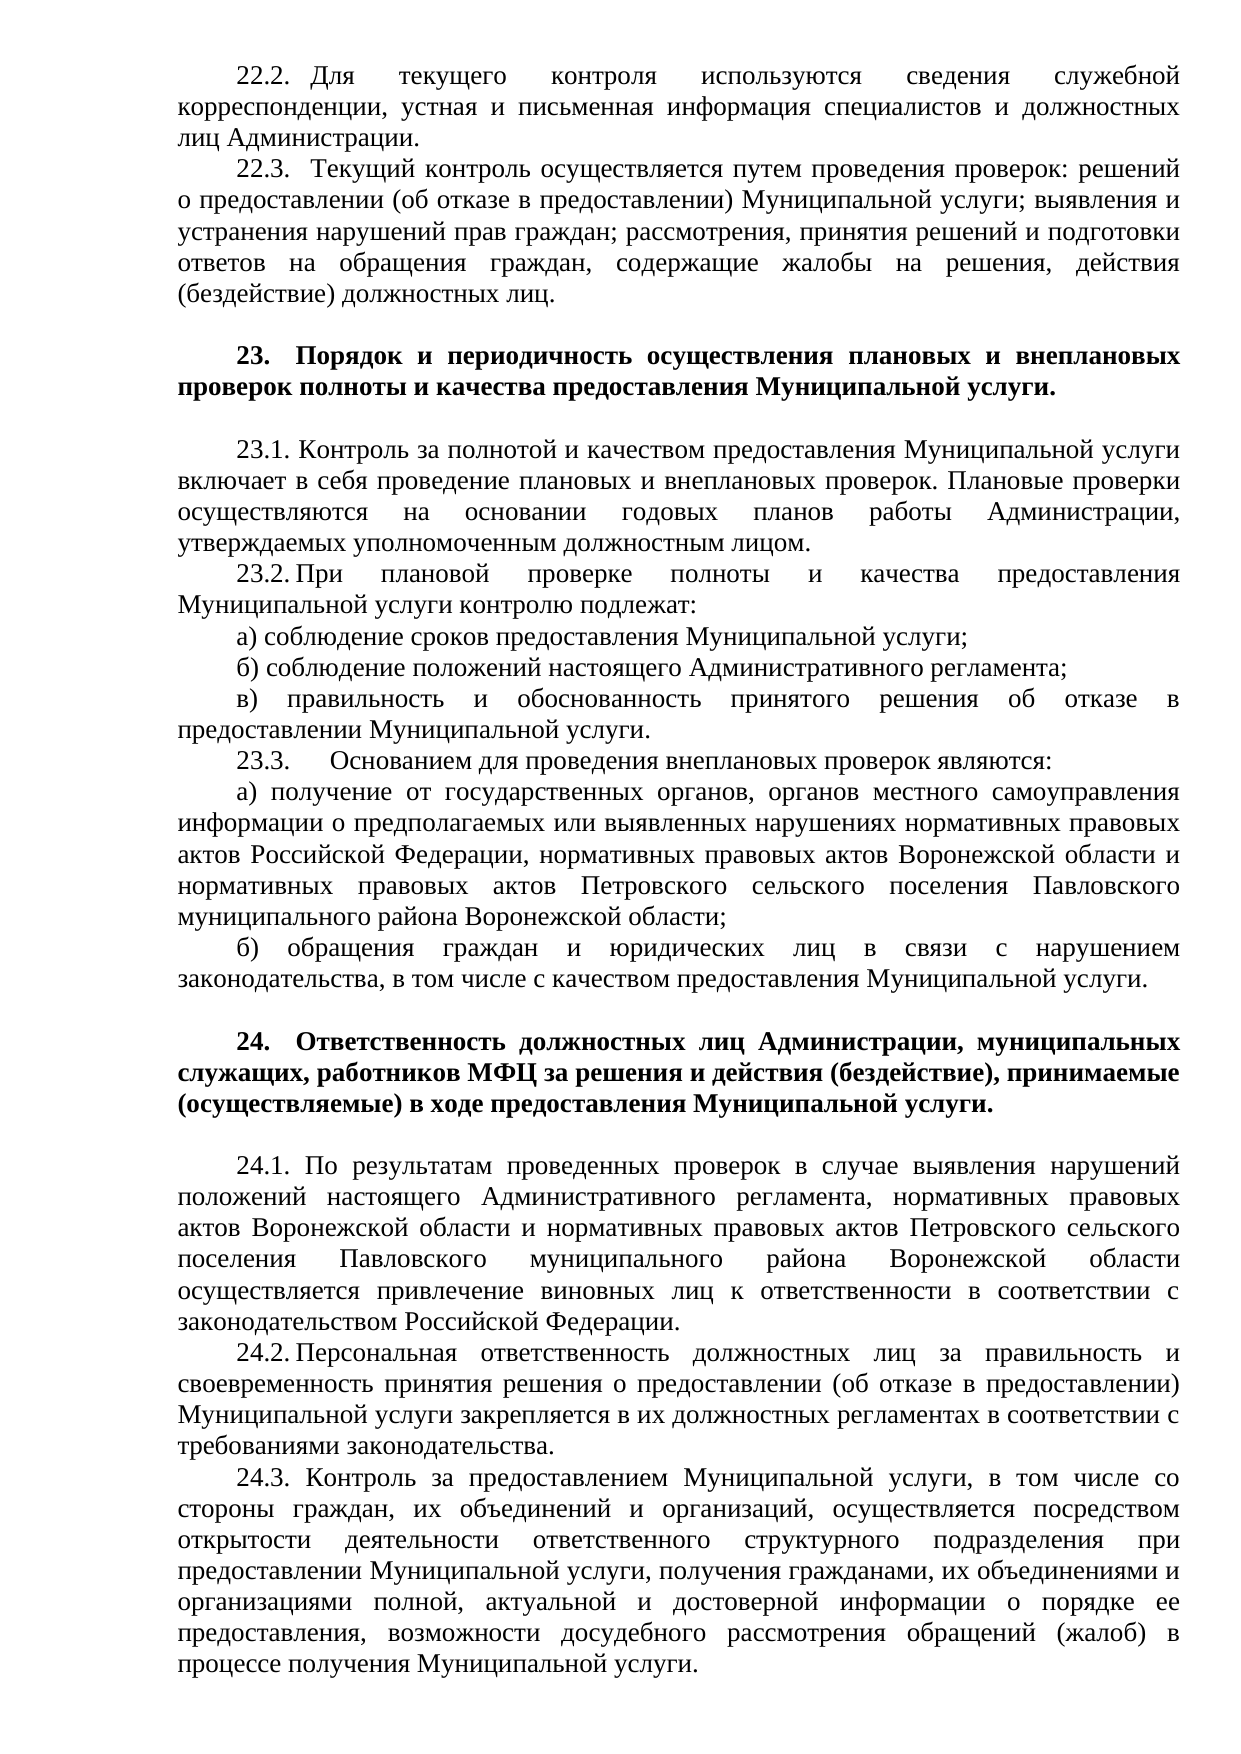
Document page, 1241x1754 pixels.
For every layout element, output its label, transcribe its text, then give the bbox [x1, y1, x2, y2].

text а) получение от государственных органов, органов местного самоуправления информации о предполагаемых или выявленных нарушениях нормативных правовых актов Российской Федерации, нормативных правовых актов Воронежской области и нормативных правовых актов Петровского сельского поселения Павловского муниципального района Воронежской области; [177, 775, 1181, 931]
text а) соблюдение сроков предоставления Муниципальной услуги; [177, 620, 1181, 651]
list Для текущего контроля используются сведения служебной корреспонденции, устная и письменная информация специалистов и должностных лиц Администрации. [177, 59, 1181, 152]
text в) правильность и обоснованность принятого решения об отказе в предоставлении Муниципальной услуги. [177, 682, 1181, 744]
list Персональная ответственность должностных лиц за правильность и своевременность принятия решения о предоставлении (об отказе в предоставлении) Муниципальной услуги закрепляется в их должностных регламентах в соответствии с требованиями законодательства. [177, 1336, 1181, 1461]
list Текущий контроль осуществляется путем проведения проверок: решений о предоставлении (об отказе в предоставлении) Муниципальной услуги; выявления и устранения нарушений прав граждан; рассмотрения, принятия решений и подготовки ответов на обращения граждан, содержащие жалобы на решения, действия (бездействие) должностных лиц. [177, 152, 1181, 308]
text 24.3. Контроль за предоставлением Муниципальной услуги, в том числе со стороны граждан, их объединений и организаций, осуществляется посредством открытости деятельности ответственного структурного подразделения при предоставлении Муниципальной услуги, получения гражданами, их объединениями и организациями полной, актуальной и достоверной информации о порядке ее предоставления, возможности досудебного рассмотрения обращений (жалоб) в процессе получения Муниципальной услуги. [177, 1461, 1181, 1679]
list При плановой проверке полноты и качества предоставления Муниципальной услуги контролю подлежат: [177, 557, 1181, 620]
list Порядок и периодичность осуществления плановых и внеплановых проверок полноты и качества предоставления Муниципальной услуги. [177, 339, 1181, 402]
list Основанием для проведения внеплановых проверок являются: [177, 744, 1181, 775]
list Ответственность должностных лиц Администрации, муниципальных служащих, работников МФЦ за решения и действия (бездействие), принимаемые (осуществляемые) в ходе предоставления Муниципальной услуги. [177, 1024, 1181, 1118]
text б) обращения граждан и юридических лиц в связи с нарушением законодательства, в том числе с качеством предоставления Муниципальной услуги. [177, 931, 1181, 993]
text 24.1. По результатам проведенных проверок в случае выявления нарушений положений настоящего Административного регламента, нормативных правовых актов Воронежской области и нормативных правовых актов Петровского сельского поселения Павловского муниципального района Воронежской области осуществляется привлечение виновных лиц к ответственности в соответствии с законодательством Российской Федерации. [177, 1149, 1181, 1336]
text б) соблюдение положений настоящего Административного регламента; [177, 651, 1181, 682]
text 23.1. Контроль за полнотой и качеством предоставления Муниципальной услуги включает в себя проведение плановых и внеплановых проверок. Плановые проверки осуществляются на основании годовых планов работы Администрации, утверждаемых уполномоченным должностным лицом. [177, 433, 1181, 557]
